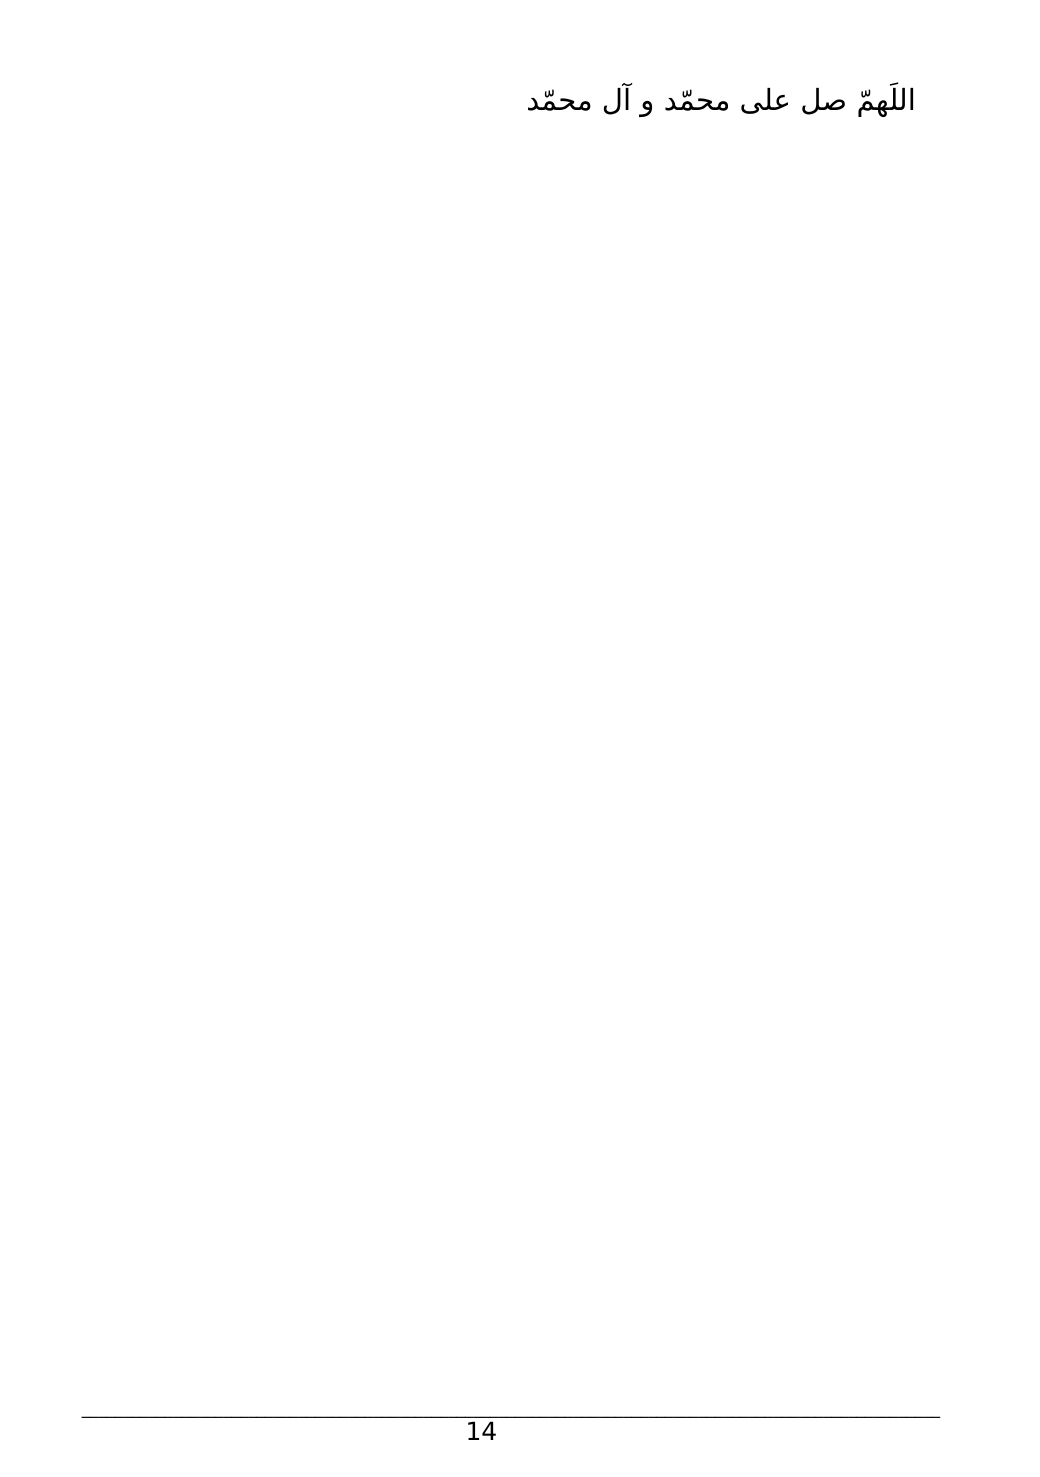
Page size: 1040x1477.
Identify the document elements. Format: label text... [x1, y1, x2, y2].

text اللَهمّ صل علی محمّد و آل محمّد [47, 84, 975, 117]
